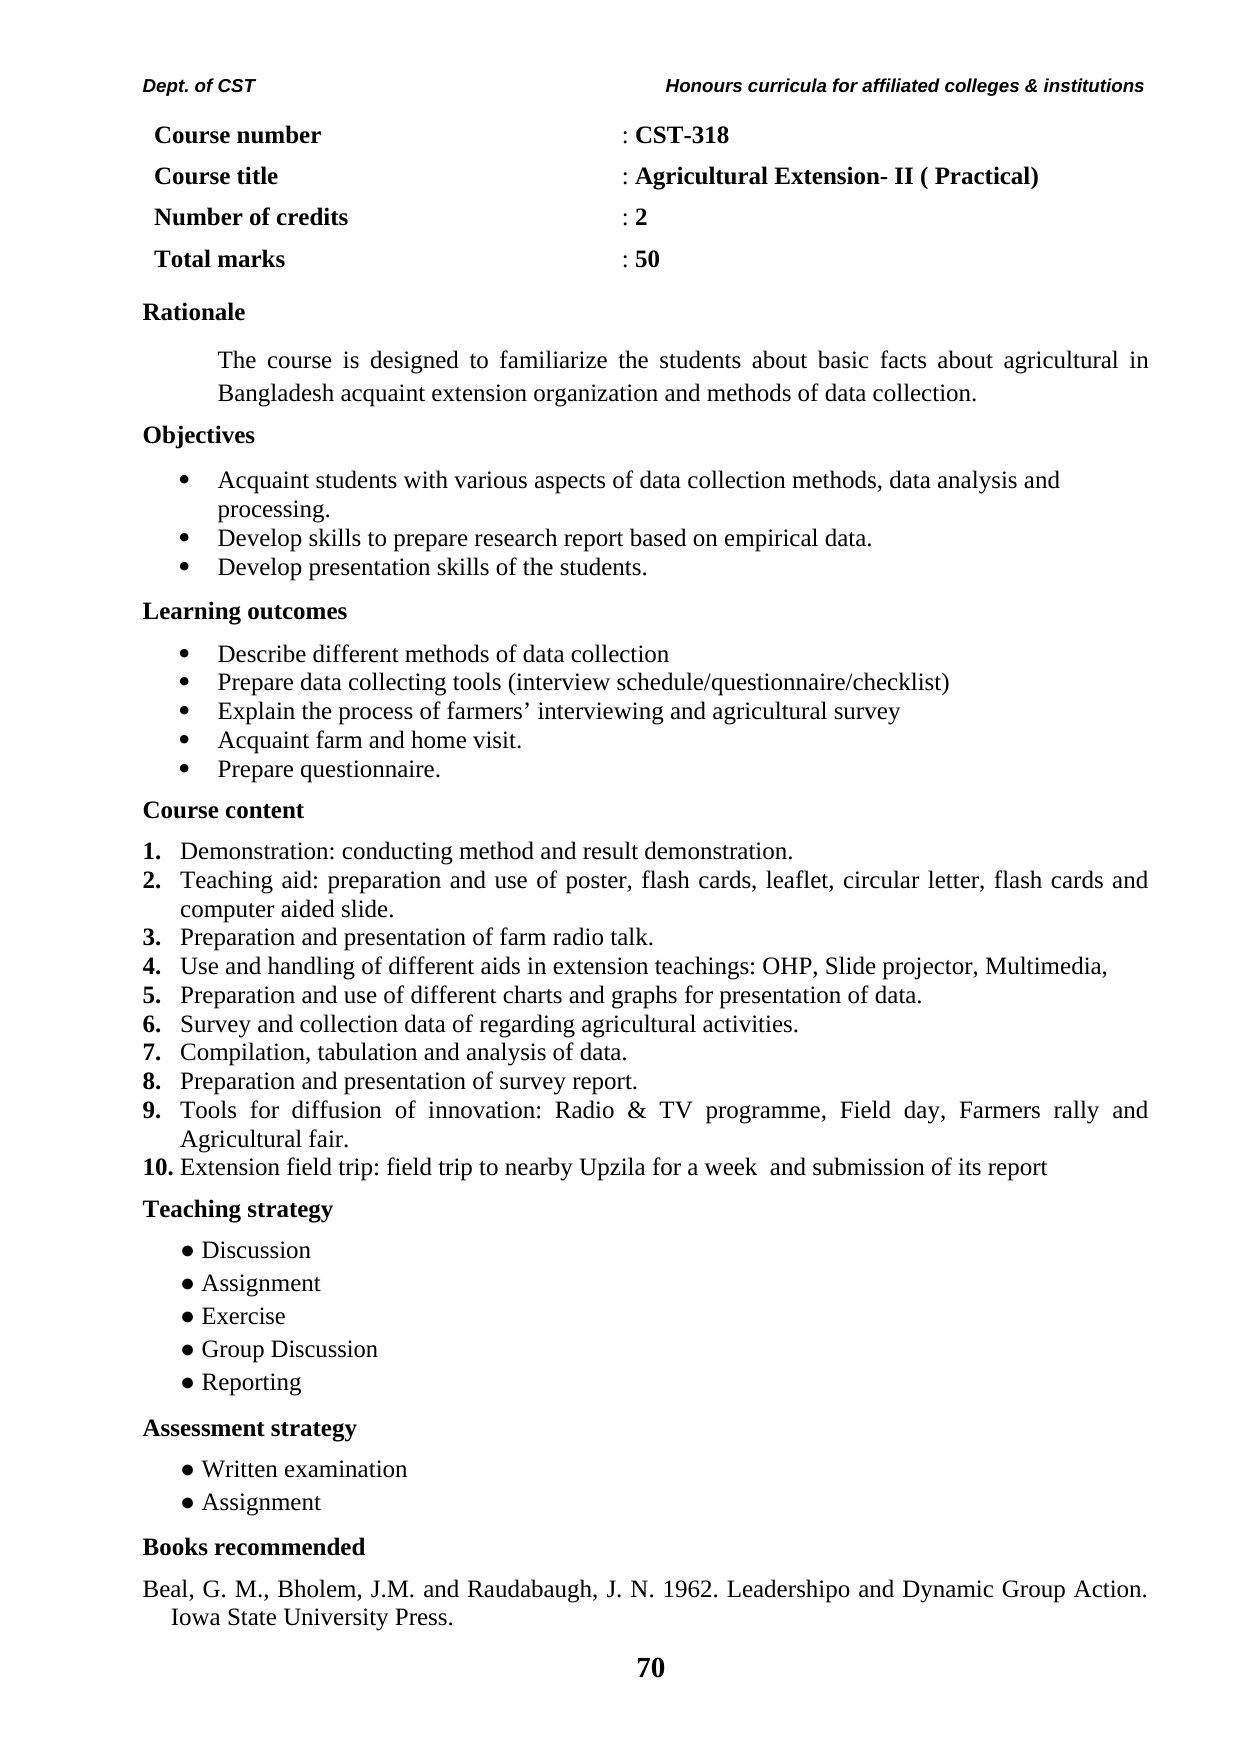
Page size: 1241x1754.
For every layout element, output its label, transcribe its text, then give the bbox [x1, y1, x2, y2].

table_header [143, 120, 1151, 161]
text Learning outcomes [142, 593, 1150, 626]
list Survey and collection data of regarding agricultural activities. [142, 1009, 1150, 1037]
list Use and handling of different aids in extension teachings: OHP, Slide projector, Multimedia, [142, 951, 1150, 980]
list Extension field trip: field trip to nearby Upzila for a week and submission of its report [142, 1152, 1150, 1181]
list Teaching aid: preparation and use of poster, flash cards, leaflet, circular letter, flash cards and computer aided slide. [142, 865, 1150, 922]
text Books recommended [142, 1532, 1150, 1561]
text ● Assignment [142, 1268, 1150, 1297]
list Preparation and presentation of survey report. [142, 1066, 1150, 1095]
text Teaching strategy [142, 1194, 1150, 1222]
text Course content [142, 795, 1150, 824]
text Rationale [142, 297, 856, 326]
list Tools for diffusion of innovation: Radio & TV programme, Field day, Farmers rally and Agricultural fair. [142, 1095, 1150, 1152]
list Develop presentation skills of the students. [180, 552, 1150, 581]
text ● Reporting [142, 1367, 1150, 1396]
text ● Discussion [142, 1235, 1150, 1264]
list Prepare data collecting tools (interview schedule/questionnaire/checklist) [180, 667, 1150, 696]
list Explain the process of farmers’ interviewing and agricultural survey [180, 696, 1150, 725]
text Objectives [142, 420, 1150, 449]
list Compilation, tabulation and analysis of data. [142, 1037, 1150, 1066]
list Prepare questionnaire. [180, 754, 1150, 782]
list Acquaint farm and home visit. [180, 725, 1150, 754]
text ● Written examination [142, 1454, 1150, 1483]
list Preparation and use of different charts and graphs for presentation of data. [142, 980, 1150, 1009]
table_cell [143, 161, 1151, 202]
text Assessment strategy [142, 1413, 1150, 1441]
list Demonstration: conducting method and result demonstration. [142, 836, 1150, 865]
text ● Group Discussion [142, 1334, 1150, 1363]
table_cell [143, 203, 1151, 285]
text Beal, G. M., Bholem, J.M. and Raudabaugh, J. N. 1962. Leadershipo and Dynamic Group Action. Iowa State University Press. [142, 1574, 1150, 1631]
list Preparation and presentation of farm radio talk. [142, 922, 1150, 951]
list Develop skills to prepare research report based on empirical data. [180, 523, 1150, 552]
text The course is designed to familiarize the students about basic facts about agricultural in Bangladesh acquaint extension organization and methods of data collection. [217, 343, 1150, 408]
text ● Assignment [142, 1487, 1150, 1516]
list Describe different methods of data collection [180, 639, 1150, 667]
list Acquaint students with various aspects of data collection methods, data analysis and processing. [180, 466, 1150, 523]
text ● Exercise [142, 1301, 1150, 1330]
